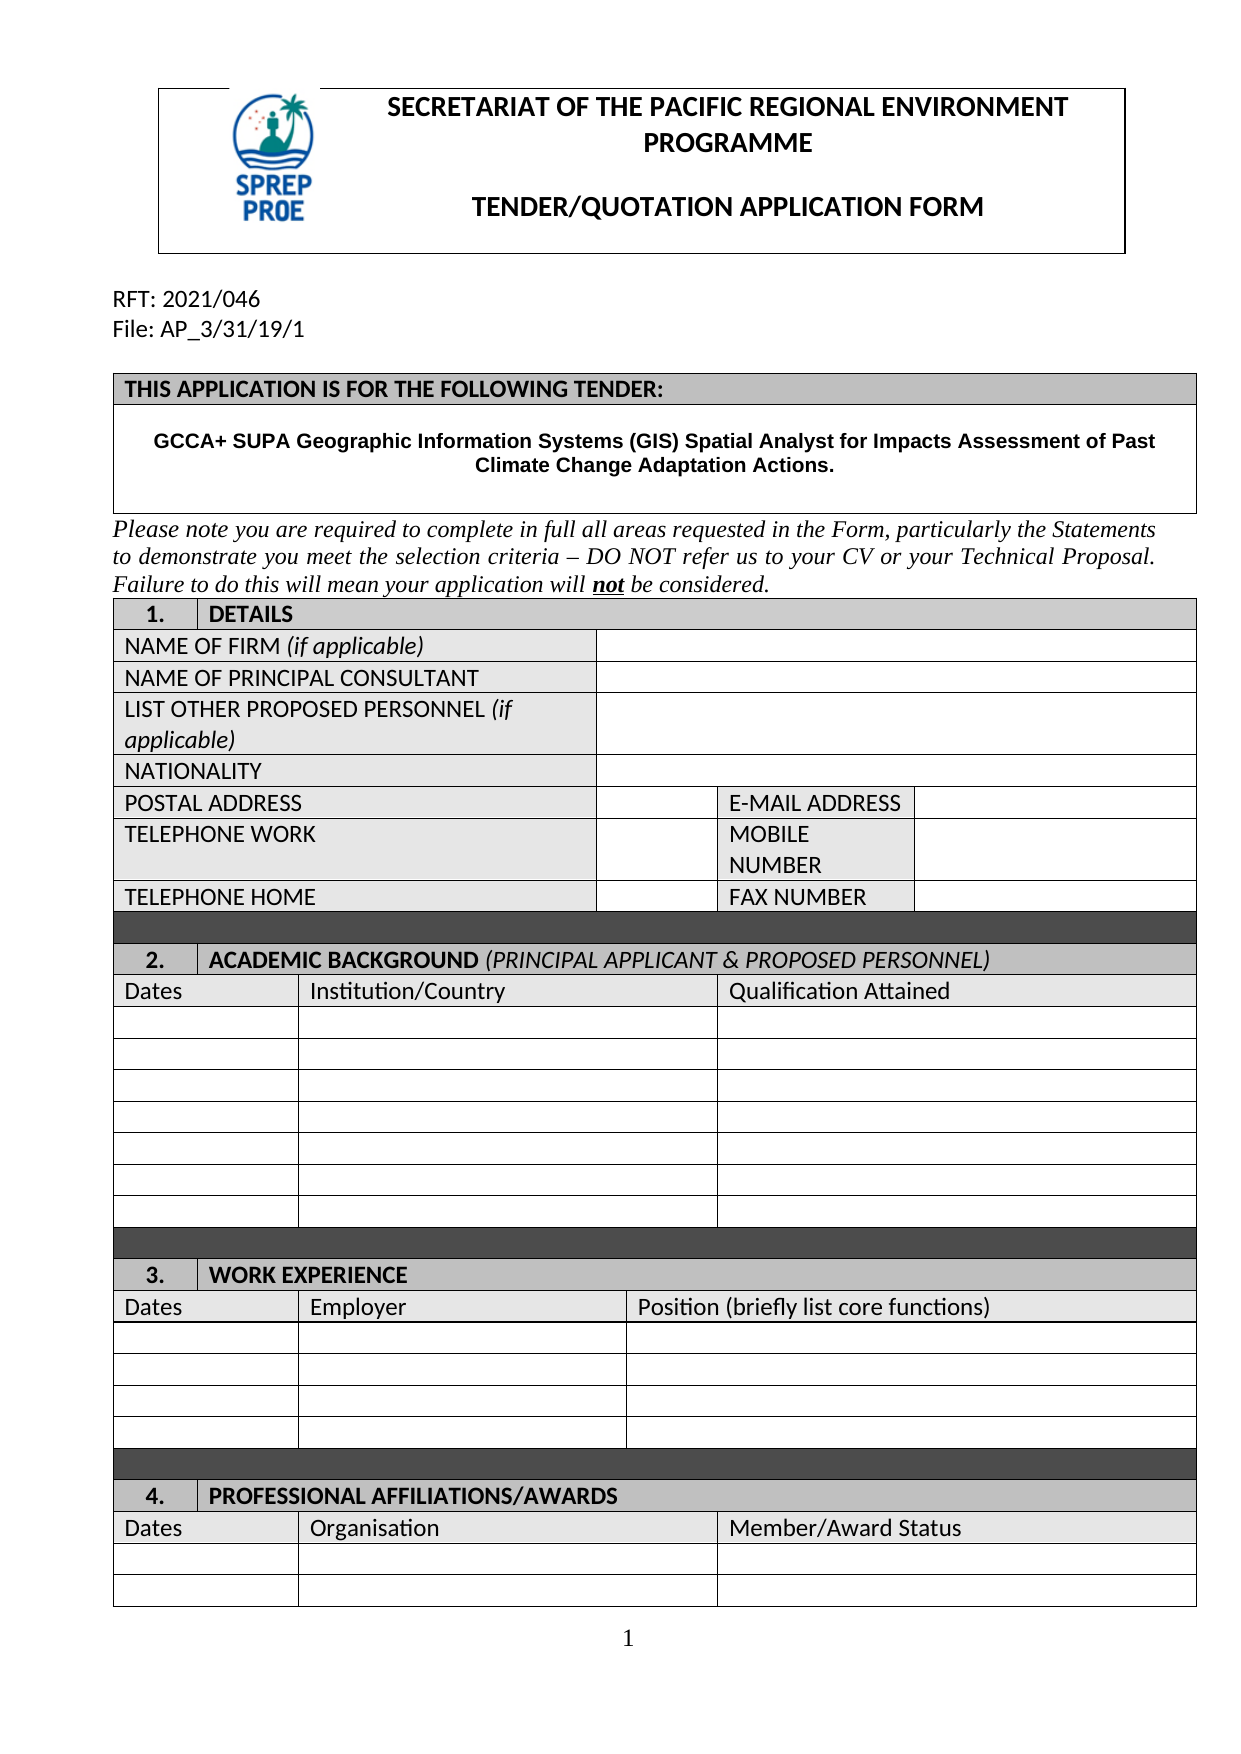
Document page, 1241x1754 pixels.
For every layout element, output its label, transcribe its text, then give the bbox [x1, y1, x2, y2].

table_header [159, 89, 331, 253]
table_cell [718, 1575, 1196, 1606]
table_cell [299, 1544, 717, 1574]
table_cell [299, 1039, 717, 1069]
table_cell WORK EXPERIENCE [198, 1259, 1196, 1290]
table_cell [597, 819, 717, 879]
table_cell [114, 1039, 298, 1069]
table_cell LIST OTHER PROPOSED PERSONNEL (if applicable) [114, 693, 596, 754]
table_cell Institution/Country [299, 975, 717, 1006]
table_cell [299, 1102, 717, 1132]
table_cell [299, 1196, 717, 1227]
table_cell [299, 1417, 626, 1448]
table_cell TELEPHONE WORK [114, 819, 596, 879]
table_cell [114, 1354, 298, 1384]
table_cell [915, 787, 1196, 817]
table_cell [299, 1323, 626, 1353]
table_cell POSTAL ADDRESS [114, 787, 596, 817]
table_header 1. [114, 599, 197, 629]
table_cell NAME OF FIRM (if applicable) [114, 630, 596, 661]
table_cell [718, 1165, 1196, 1195]
table_cell PROFESSIONAL AFFILIATIONS/AWARDS [198, 1480, 1196, 1511]
table_cell Member/Award Status [718, 1512, 1196, 1542]
table_cell ACADEMIC BACKGROUND (PRINCIPAL APPLICANT & PROPOSED PERSONNEL) [198, 944, 1196, 974]
table_cell NATIONALITY [114, 755, 596, 786]
table_cell [114, 1133, 298, 1164]
table_cell [627, 1323, 1196, 1353]
table_cell [299, 1007, 717, 1037]
table_cell Dates [114, 1512, 298, 1542]
table_cell [718, 1102, 1196, 1132]
table_cell TELEPHONE HOME [114, 881, 596, 911]
table_cell [597, 630, 1196, 661]
table_cell [299, 1133, 717, 1164]
table_cell [718, 1070, 1196, 1101]
table_cell [718, 1007, 1196, 1037]
table_header SECRETARIAT OF THE PACIFIC REGIONAL ENVIRONMENT PROGRAMME TENDER/QUOTATION APPLICATION FORM [331, 89, 1124, 253]
table_cell FAX NUMBER [718, 881, 914, 911]
table_cell [597, 693, 1196, 754]
table_cell Qualification Attained [718, 975, 1196, 1006]
table_cell [114, 912, 1196, 943]
table_cell [114, 1007, 298, 1037]
table_cell [114, 1449, 1196, 1479]
table_cell Dates [114, 975, 298, 1006]
table_cell [114, 1544, 298, 1574]
table_cell [114, 1575, 298, 1606]
table_cell [597, 662, 1196, 692]
table_cell [299, 1386, 626, 1416]
table_cell [114, 1196, 298, 1227]
table_cell Organisation [299, 1512, 717, 1542]
table_cell [597, 755, 1196, 786]
table_cell [114, 1417, 298, 1448]
list Please note you are required to complete in full all areas requested in the Form, particularly the Statements to demonstrate you meet the selection criteria – DO NOT refer us to your CV or your Technical Proposal. Failure to do this will mean your application will not be considered. [112, 514, 1161, 598]
table_cell [627, 1354, 1196, 1384]
table_cell Position (briefly list core functions) [627, 1291, 1196, 1321]
table_cell [114, 1323, 298, 1353]
table_cell [114, 1070, 298, 1101]
table_cell [718, 1133, 1196, 1164]
table_cell MOBILE NUMBER [718, 819, 914, 879]
table_cell Employer [299, 1291, 626, 1321]
table_cell [114, 1165, 298, 1195]
table_cell [114, 1102, 298, 1132]
table_cell [114, 1386, 298, 1416]
text File: AP_3/31/19/1 [112, 313, 1144, 344]
table_cell [114, 1228, 1196, 1258]
table_cell GCCA+ SUPA Geographic Information Systems (GIS) Spatial Analyst for Impacts Assessment of Past Climate Change Adaptation Actions. [114, 405, 1196, 513]
table_cell [718, 1544, 1196, 1574]
table_header THIS APPLICATION IS FOR THE FOLLOWING TENDER: [114, 374, 1196, 404]
table_cell [627, 1386, 1196, 1416]
table_cell [718, 1196, 1196, 1227]
table_cell NAME OF PRINCIPAL CONSULTANT [114, 662, 596, 692]
table_cell Dates [114, 1291, 298, 1321]
table_cell [299, 1070, 717, 1101]
table_header DETAILS [198, 599, 1196, 629]
table_cell [915, 881, 1196, 911]
table_cell [299, 1165, 717, 1195]
table_cell [627, 1417, 1196, 1448]
picture [229, 88, 320, 229]
table_cell [718, 1039, 1196, 1069]
table_cell [299, 1575, 717, 1606]
table_cell [597, 787, 717, 817]
table_cell [915, 819, 1196, 879]
table_cell E-MAIL ADDRESS [718, 787, 914, 817]
table_cell 2. [114, 944, 197, 974]
table_cell [299, 1354, 626, 1384]
table_cell [597, 881, 717, 911]
table_cell 3. [114, 1259, 197, 1290]
table_cell 4. [114, 1480, 197, 1511]
text RFT: 2021/046 [112, 283, 1144, 313]
